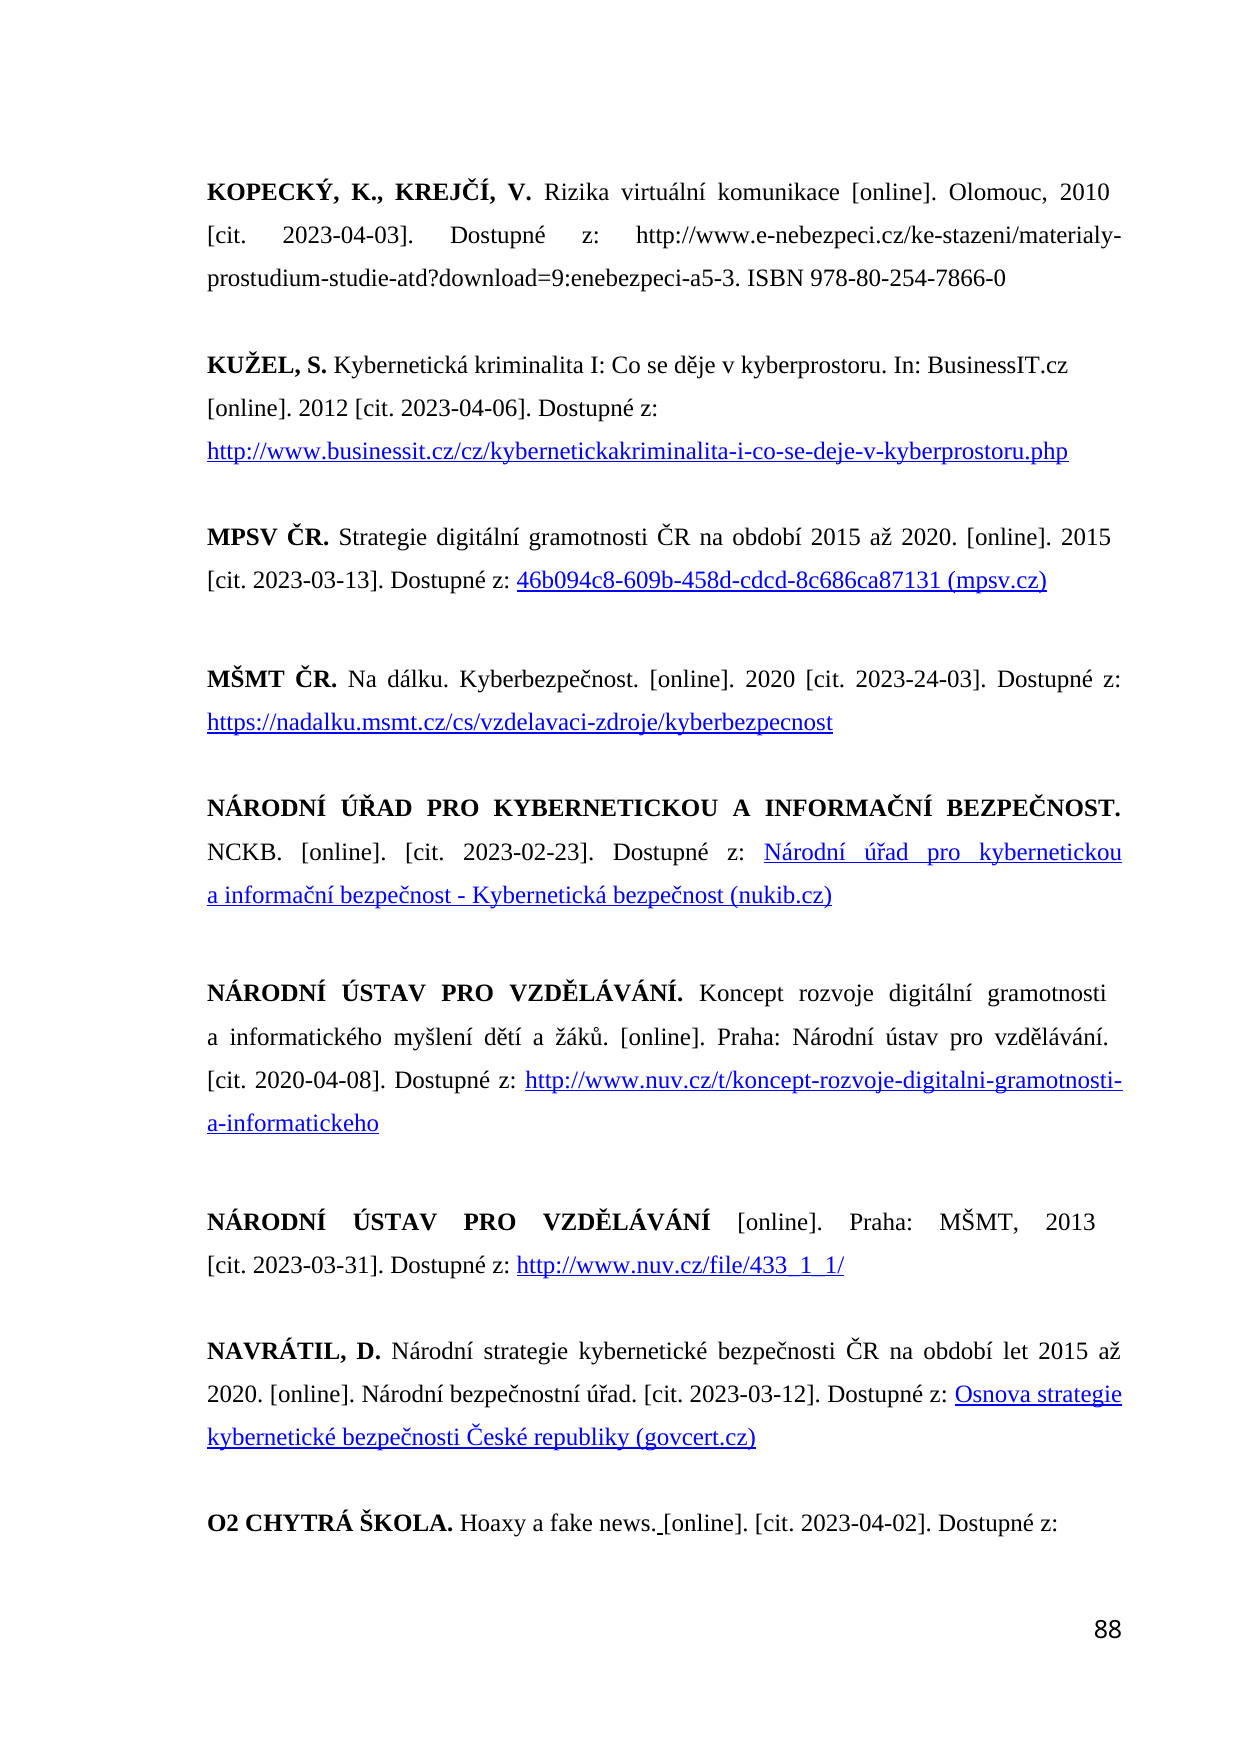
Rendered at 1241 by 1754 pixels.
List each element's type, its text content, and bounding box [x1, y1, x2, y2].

text KUŽEL, S. Kybernetická kriminalita I: Co se děje v kyberprostoru. In: BusinessIT.cz [online]. 2012 [cit. 2023-04-06]. Dostupné z: http://www.businessit.cz/cz/kybernetickakriminalita-i-co-se-deje-v-kyberprostoru.php [207, 350, 1122, 465]
text MPSV ČR. Strategie digitální gramotnosti ČR na období 2015 až 2020. [online]. 2015 [cit. 2023-03-13]. Dostupné z: 46b094c8-609b-458d-cdcd-8c686ca87131 (mpsv.cz) [207, 522, 1122, 594]
text NÁRODNÍ ÚSTAV PRO VZDĚLÁVÁNÍ. Koncept rozvoje digitální gramotnosti a informatického myšlení dětí a žáků. [online]. Praha: Národní ústav pro vzdělávání. [cit. 2020-04-08]. Dostupné z: http://www.nuv.cz/t/koncept-rozvoje-digitalni-gramotnosti-a-informatickeho [207, 978, 1122, 1137]
text O2 CHYTRÁ ŠKOLA. Hoaxy a fake news. [online]. [cit. 2023-04-02]. Dostupné z: [207, 1508, 1122, 1537]
text MŠMT ČR. Na dálku. Kyberbezpečnost. [online]. 2020 [cit. 2023-24-03]. Dostupné z: https://nadalku.msmt.cz/cs/vzdelavaci-zdroje/kyberbezpecnost [207, 664, 1122, 736]
text NÁRODNÍ ÚŘAD PRO KYBERNETICKOU A INFORMAČNÍ BEZPEČNOST. NCKB. [online]. [cit. 2023-02-23]. Dostupné z: Národní úřad pro kybernetickou a informační bezpečnost - Kybernetická bezpečnost (nukib.cz) [207, 793, 1122, 908]
text KOPECKÝ, K., KREJČÍ, V. Rizika virtuální komunikace [online]. Olomouc, 2010 [cit. 2023-04-03]. Dostupné z: http://www.e-nebezpeci.cz/ke-stazeni/materialy-prostudium-studie-atd?download=9:enebezpeci-a5-3. ISBN 978-80-254-7866-0 [207, 177, 1122, 292]
text NÁRODNÍ ÚSTAV PRO VZDĚLÁVÁNÍ [online]. Praha: MŠMT, 2013 [cit. 2023-03-31]. Dostupné z: http://www.nuv.cz/file/433_1_1/ [207, 1207, 1122, 1278]
text NAVRÁTIL, D. Národní strategie kybernetické bezpečnosti ČR na období let 2015 až 2020. [online]. Národní bezpečnostní úřad. [cit. 2023-03-12]. Dostupné z: Osnova strategie kybernetické bezpečnosti České republiky (govcert.cz) [207, 1336, 1122, 1451]
